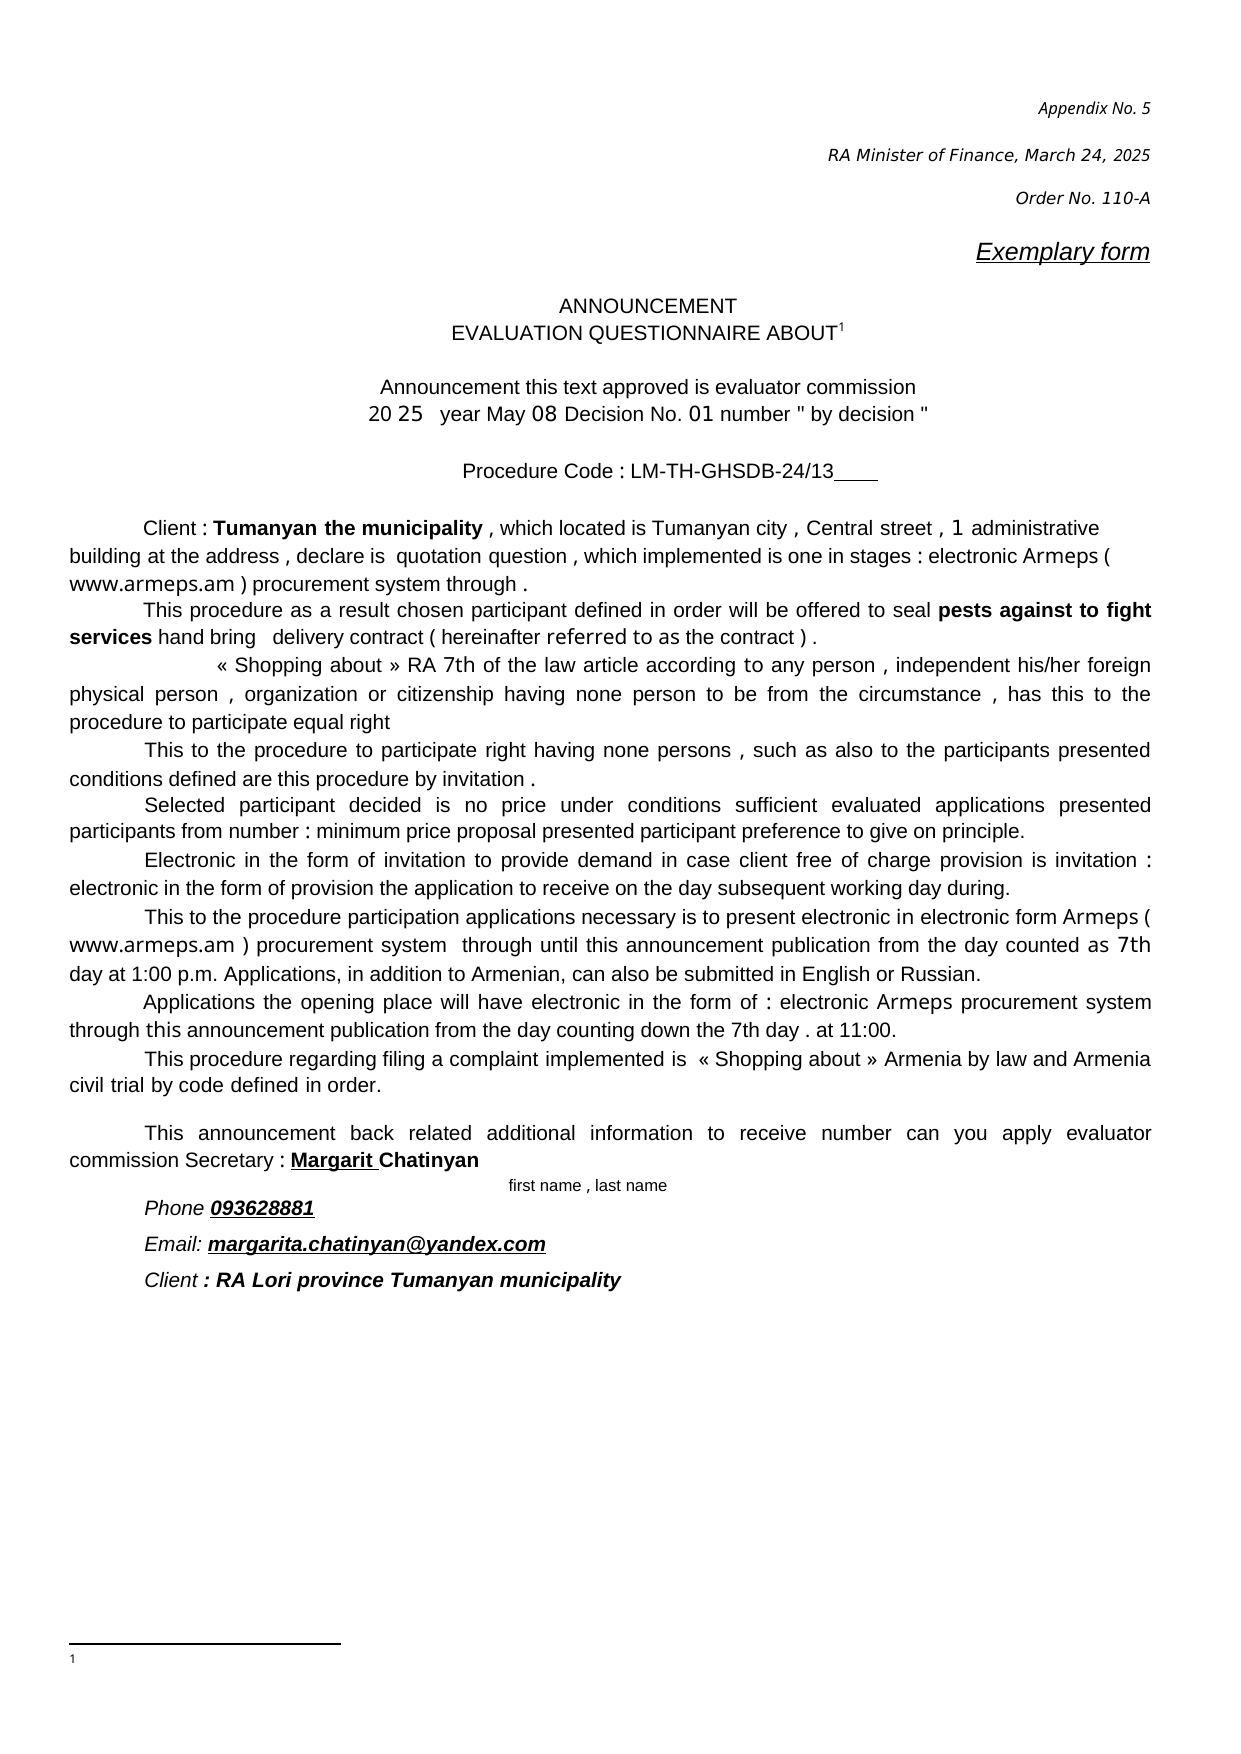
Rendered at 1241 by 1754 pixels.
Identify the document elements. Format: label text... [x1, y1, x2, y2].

text RA Minister of Finance, March 24, 2025 [69, 143, 1152, 166]
text Client : RA Lori province Tumanyan municipality [69, 1268, 1152, 1292]
text Announcement this text approved is evaluator commission [69, 375, 1152, 399]
text This procedure regarding filing a complaint implemented is « Shopping about » Armenia by law and Armenia civil trial by code defined in order. [69, 1044, 1152, 1097]
text Electronic in the form of invitation to provide demand in case client free of charge provision is invitation : electronic in the form of provision the application to receive on the day subsequent working day during. [69, 845, 1152, 902]
text first name , last name [69, 1173, 1152, 1196]
text « Shopping about » RA 7th of the law article according to any person , independent his/her foreign physical person , organization or citizenship having none person to be from the circumstance , has this to the procedure to participate equal right​ [69, 650, 1152, 736]
text Selected participant decided is no price under conditions sufficient evaluated applications presented participants from number : minimum price proposal presented participant preference to give on principle. [69, 792, 1152, 845]
text 20 25 year May 08​ Decision No. 01 number " by decision " [69, 399, 1152, 427]
text This to the procedure to participate right having none persons , such as also to the participants presented conditions defined are this procedure by invitation . [69, 736, 1152, 792]
text Client : Tumanyan the municipality , which located is Tumanyan city , Central​ street , 1 administrative building at the address , declare is quotation question , which implemented is one in stages : electronic Armeps ( www.armeps.am ) procurement system through . [69, 513, 1152, 598]
text Order No. 110-A [69, 189, 1152, 208]
text Applications the opening place will have electronic in the form of : electronic Armeps procurement system through this​ announcement publication from the day counting down the 7th day . at 11:00. [69, 987, 1152, 1044]
text This procedure as a result chosen participant defined in order will be offered to seal pests against to fight services hand bring delivery contract ( hereinafter referred to as the contract ) . [69, 598, 1152, 650]
text This to the procedure participation applications necessary is to present electronic in electronic form Armeps ( www.armeps.am ) procurement system through until this announcement publication from the day counted as 7th day at 1:00 p.m. Applications, in addition to Armenian, can also be submitted in English or Russian. [69, 902, 1152, 987]
text Exemplary form [69, 237, 1152, 266]
text Email: margarita.chatinyan@yandex.com [69, 1232, 1152, 1256]
text Phone 093628881 [69, 1196, 1152, 1220]
text Procedure Code : LM-TH-GHSDB-24/13 [69, 456, 1152, 484]
text ANNOUNCEMENT [69, 294, 1152, 318]
text This announcement back related additional information to receive number can you apply evaluator commission Secretary : Margarit Chatinyan [69, 1121, 1152, 1173]
text EVALUATION QUESTIONNAIRE ABOUT [69, 318, 1152, 346]
text Appendix No. 5 [69, 97, 1152, 119]
